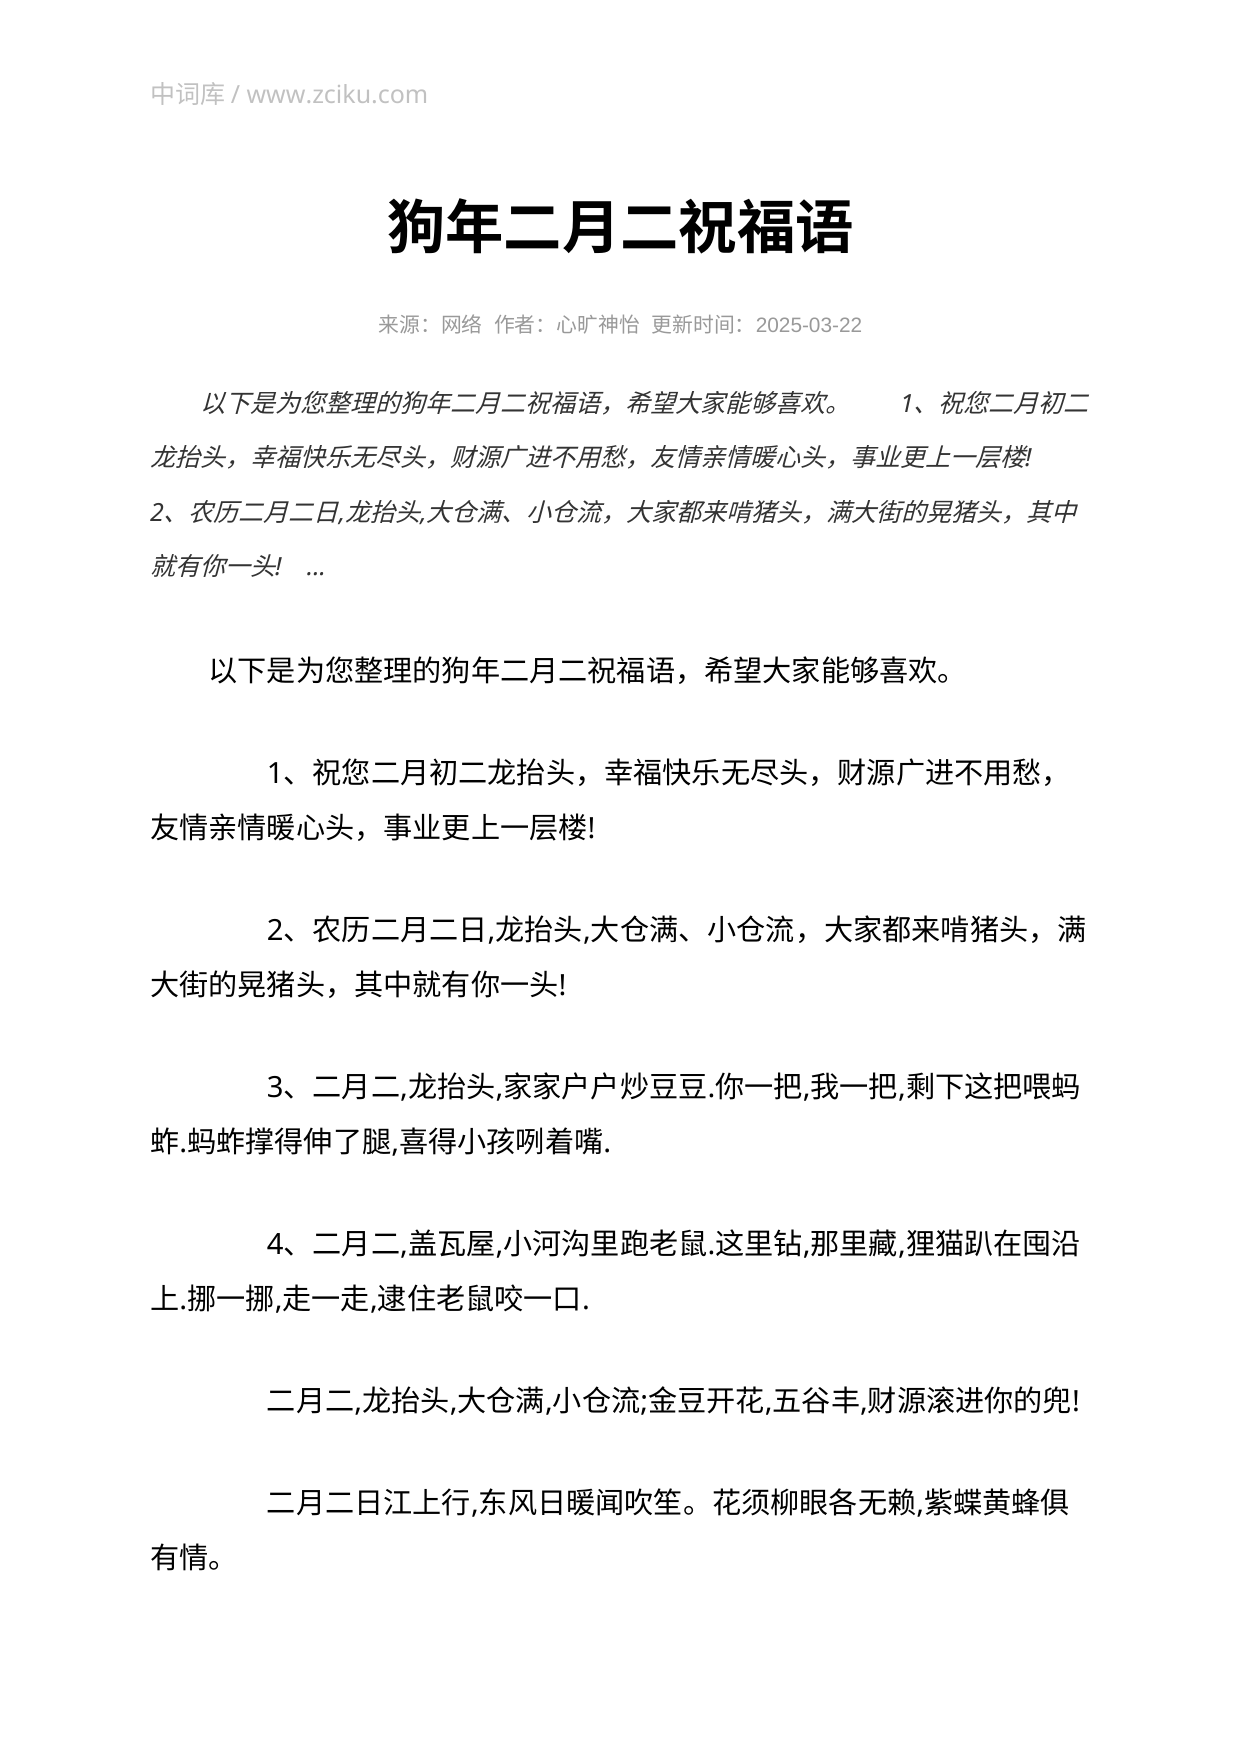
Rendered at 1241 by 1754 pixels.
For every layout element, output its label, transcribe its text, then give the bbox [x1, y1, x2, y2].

text 二月二日江上行,东风日暖闻吹笙。花须柳眼各无赖,紫蝶黄蜂俱有情。 [150, 1479, 1090, 1577]
text 以下是为您整理的狗年二月二祝福语，希望大家能够喜欢。 [150, 648, 1090, 690]
text 4、二月二,盖瓦屋,小河沟里跑老鼠.这里钻,那里藏,狸猫趴在囤沿上.挪一挪,走一走,逮住老鼠咬一口. [150, 1221, 1090, 1318]
text 3、二月二,龙抬头,家家户户炒豆豆.你一把,我一把,剩下这把喂蚂蚱.蚂蚱撑得伸了腿,喜得小孩咧着嘴. [150, 1063, 1090, 1161]
text 二月二,龙抬头,大仓满,小仓流;金豆开花,五谷丰,财源滚进你的兜! [150, 1377, 1090, 1420]
text 1、祝您二月初二龙抬头，幸福快乐无尽头，财源广进不用愁，友情亲情暖心头，事业更上一层楼! [150, 749, 1090, 847]
text 来源：网络 作者：心旷神怡 更新时间：2025-03-22 [150, 313, 1090, 337]
subtitle 狗年二月二祝福语 [150, 181, 1090, 266]
text 2、农历二月二日,龙抬头,大仓满、小仓流，大家都来啃猪头，满大街的晃猪头，其中就有你一头! [150, 907, 1090, 1004]
text 以下是为您整理的狗年二月二祝福语，希望大家能够喜欢。 1、祝您二月初二龙抬头，幸福快乐无尽头，财源广进不用愁，友情亲情暖心头，事业更上一层楼! 2、农历二月二日,龙抬头,大仓满、小仓流，大家都来啃猪头，满大街的晃猪头，其中就有你一头! ... [150, 383, 1090, 583]
